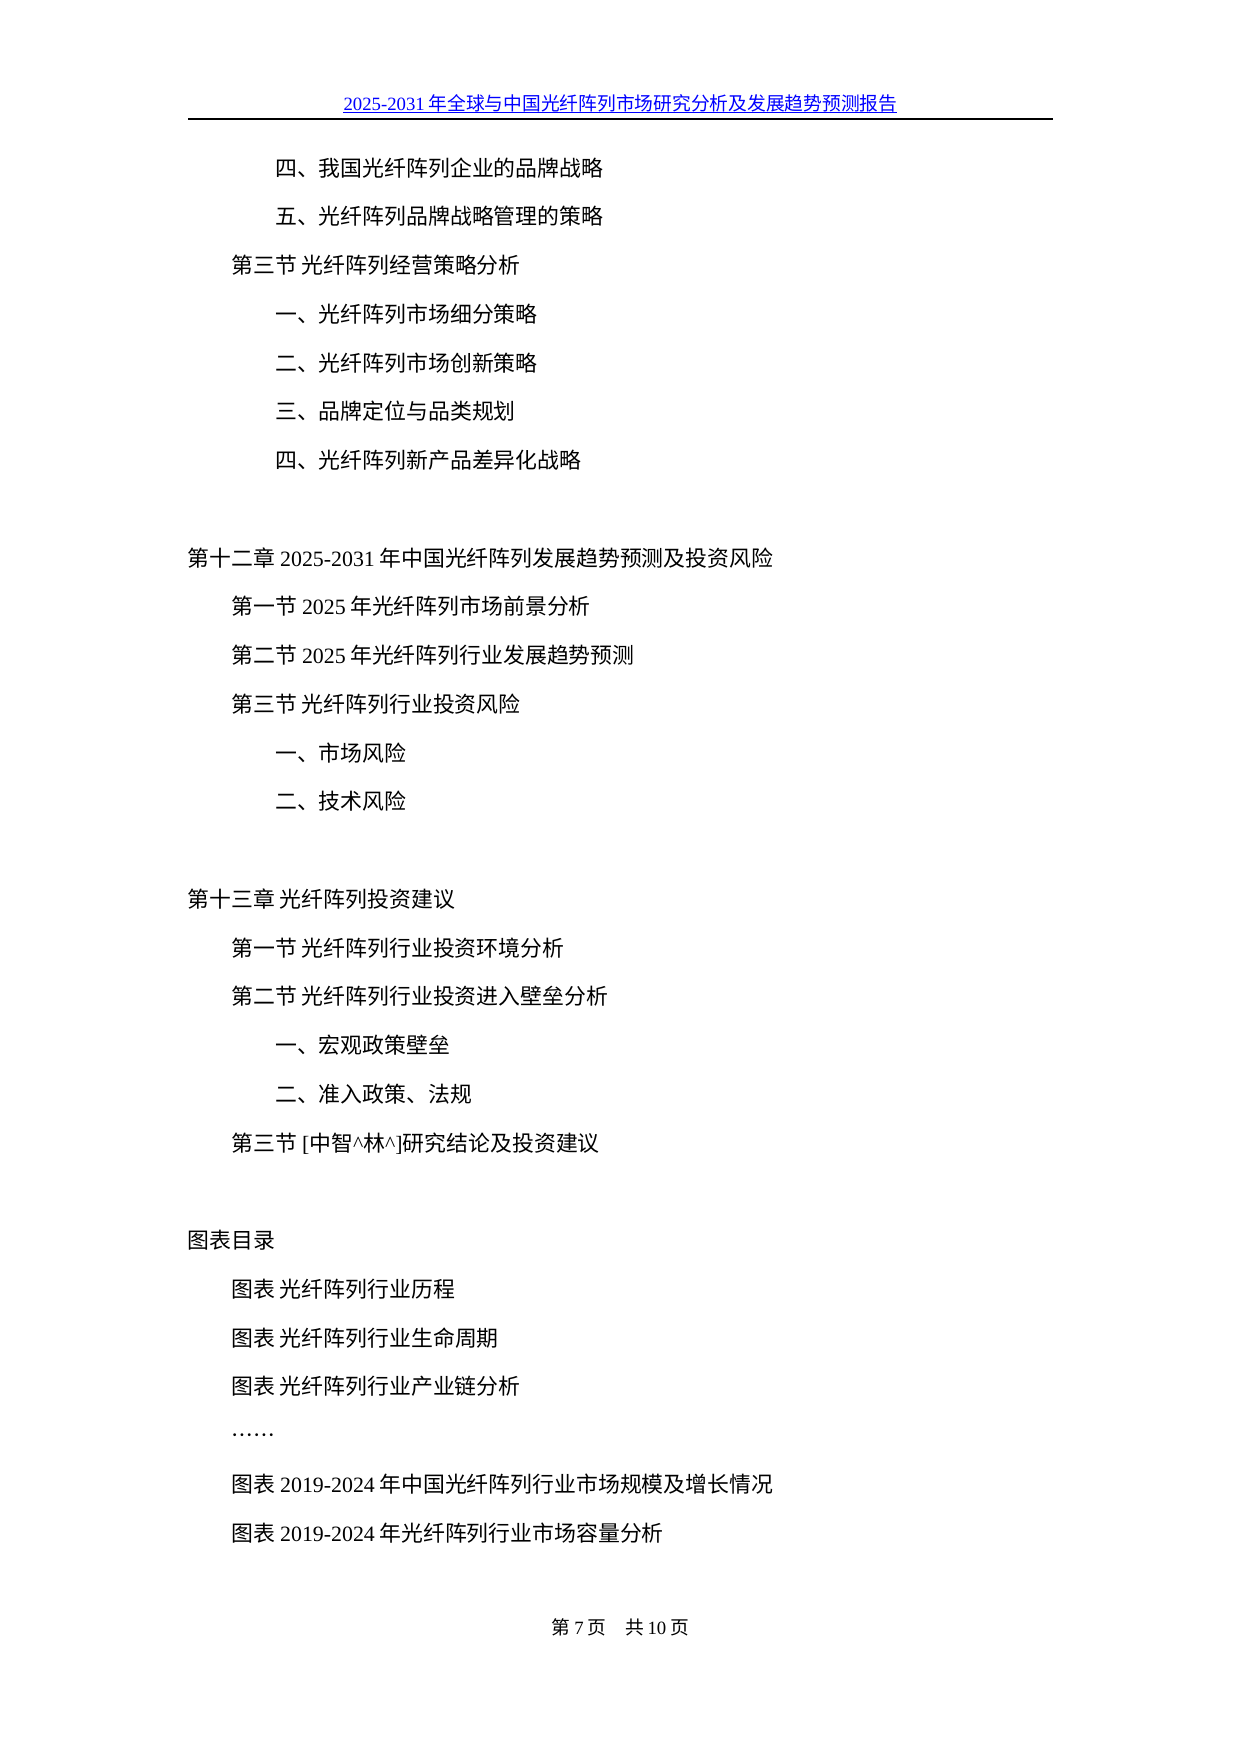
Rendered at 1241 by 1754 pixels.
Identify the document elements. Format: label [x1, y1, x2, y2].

text [187, 150, 1053, 1548]
